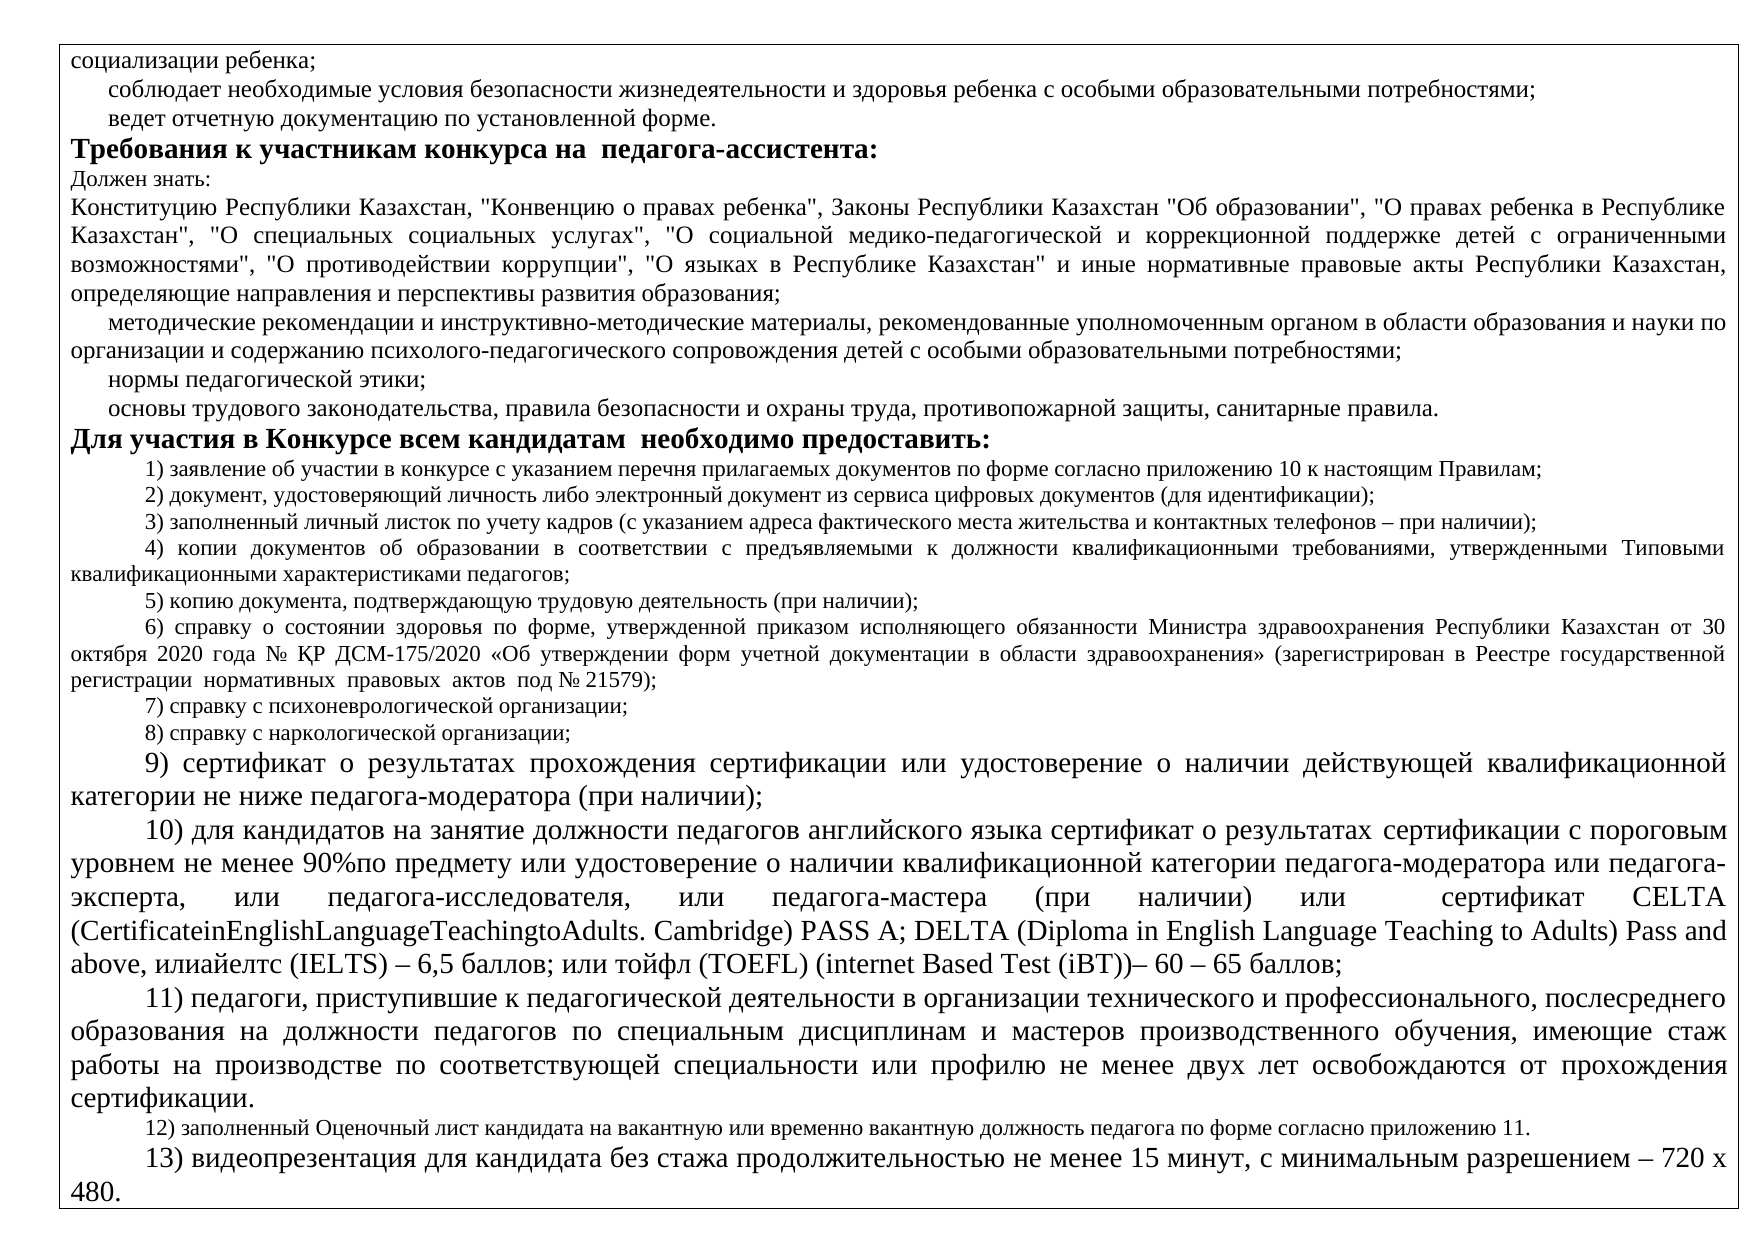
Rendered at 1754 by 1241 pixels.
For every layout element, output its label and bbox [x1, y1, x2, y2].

table_header [60, 45, 1738, 1207]
